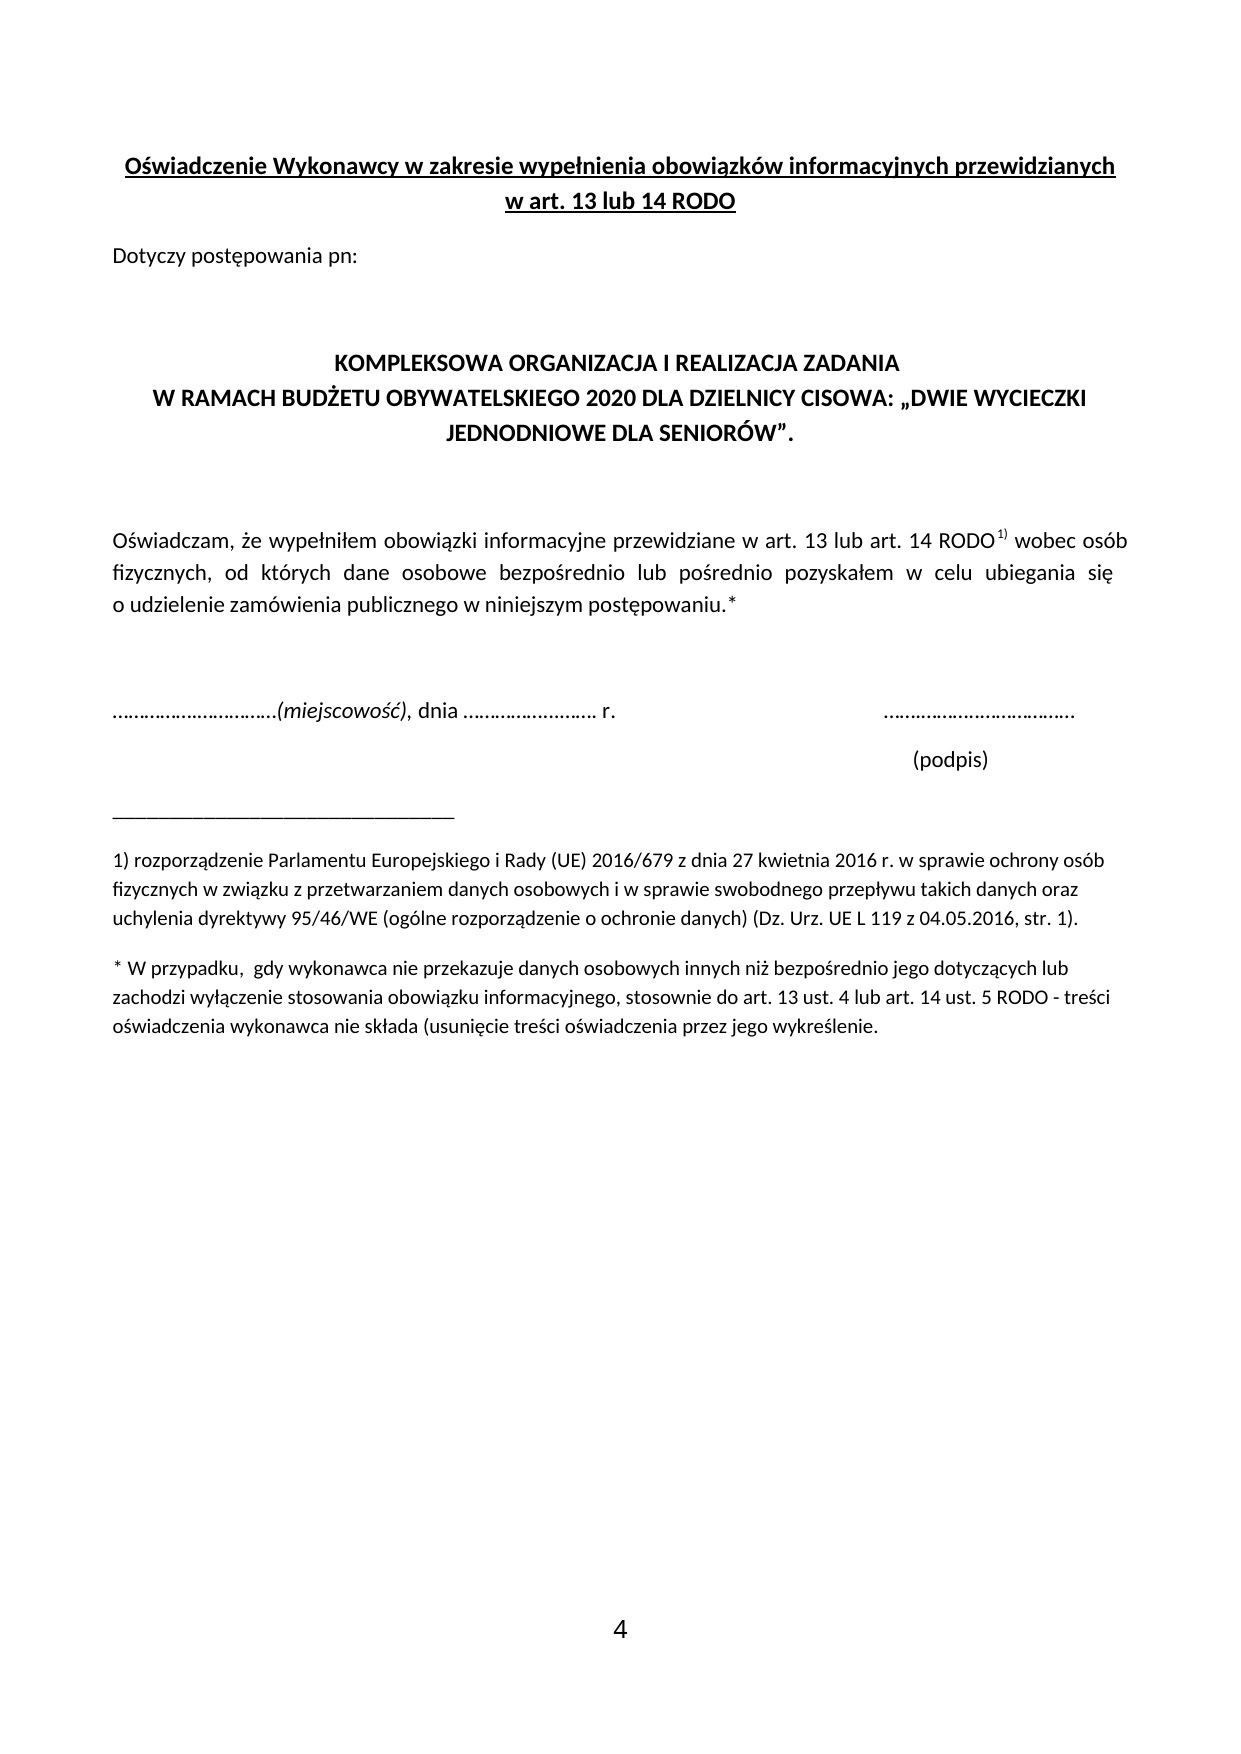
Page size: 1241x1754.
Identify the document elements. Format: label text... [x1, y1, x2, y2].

text * W przypadku, gdy wykonawca nie przekazuje danych osobowych innych niż bezpośrednio jego dotyczących lub zachodzi wyłączenie stosowania obowiązku informacyjnego, stosownie do art. 13 ust. 4 lub art. 14 ust. 5 RODO - treści oświadczenia wykonawca nie składa (usunięcie treści oświadczenia przez jego wykreślenie. [112, 955, 1128, 1039]
text …………….……………(miejscowość), dnia ……………...……. r. …….………..……………… [112, 696, 1128, 724]
text (podpis) [112, 745, 1128, 773]
text KOMPLEKSOWA ORGANIZACJA I REALIZACJA ZADANIA W RAMACH BUDŻETU OBYWATELSKIEGO 2020 DLA DZIELNICY CISOWA: „DWIE WYCIECZKI JEDNODNIOWE DLA SENIORÓW”. [112, 347, 1128, 447]
text Dotyczy postępowania pn: [112, 241, 1128, 269]
text Oświadczenie Wykonawcy w zakresie wypełnienia obowiązków informacyjnych przewidzianych w art. 13 lub 14 RODO [112, 150, 1128, 216]
text ______________________________ [112, 794, 1128, 822]
text 1) rozporządzenie Parlamentu Europejskiego i Rady (UE) 2016/679 z dnia 27 kwietnia 2016 r. w sprawie ochrony osób fizycznych w związku z przetwarzaniem danych osobowych i w sprawie swobodnego przepływu takich danych oraz uchylenia dyrektywy 95/46/WE (ogólne rozporządzenie o ochronie danych) (Dz. Urz. UE L 119 z 04.05.2016, str. 1). [112, 847, 1128, 931]
text Oświadczam, że wypełniłem obowiązki informacyjne przewidziane w art. 13 lub art. 14 RODO1) wobec osób fizycznych, od których dane osobowe bezpośrednio lub pośrednio pozyskałem w celu ubiegania się o udzielenie zamówienia publicznego w niniejszym postępowaniu.* [112, 526, 1128, 618]
